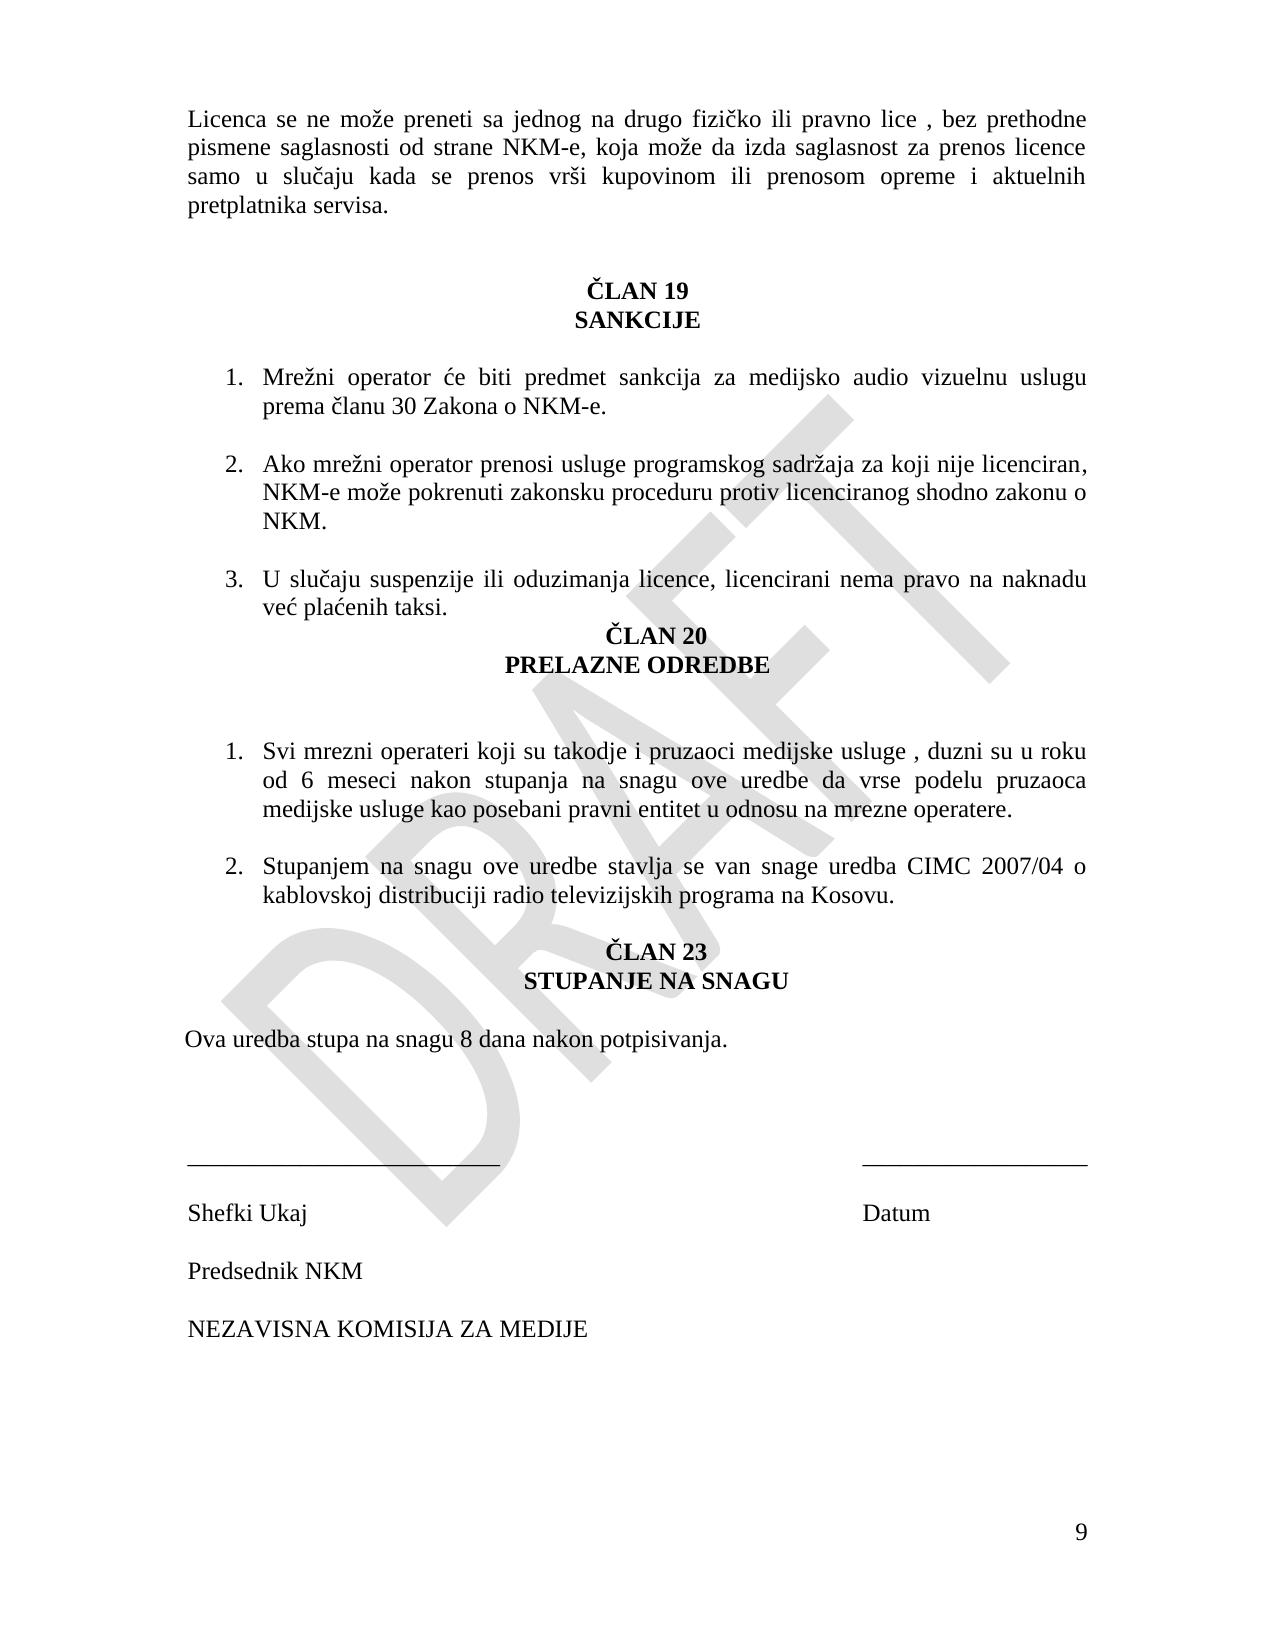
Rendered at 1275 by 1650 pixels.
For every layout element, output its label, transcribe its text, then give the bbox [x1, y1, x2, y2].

list Stupanjem na snagu ove uredbe stavlja se van snage uredba CIMC 2007/04 o kablovskoj distribuciji radio televizijskih programa na Kosovu. [225, 851, 1087, 909]
subtitle ČLAN 19 [187, 276, 1087, 305]
list Ako mrežni operator prenosi usluge programskog sadržaja za koji nije licenciran, NKM-e može pokrenuti zakonsku proceduru protiv licenciranog shodno zakonu o NKM. [225, 449, 1087, 535]
text NEZAVISNA KOMISIJA ZA MEDIJE [187, 1314, 1087, 1342]
list ČLAN 20 [225, 621, 1087, 650]
list Svi mrezni operateri koji su takodje i pruzaoci medijske usluge , duzni su u roku od 6 meseci nakon stupanja na snagu ove uredbe da vrse podelu pruzaoca medijske usluge kao posebani pravni entitet u odnosu na mrezne operatere. [225, 736, 1087, 822]
text Predsednik NKM [187, 1256, 1087, 1284]
text Shefki Ukaj Datum [187, 1198, 1087, 1227]
list ČLAN 23 [225, 937, 1087, 966]
text Licenca se ne može preneti sa jednog na drugo fizičko ili pravno lice , bez prethodne pismene saglasnosti od strane NKM-e, koja može da izda saglasnost za prenos licence samo u slučaju kada se prenos vrši kupovinom ili prenosom opreme i aktuelnih pretplatnika servisa. [187, 104, 1087, 219]
list Mrežni operator će biti predmet sankcija za medijsko audio vizuelnu uslugu prema članu 30 Zakona o NKM-e. [225, 362, 1087, 420]
list STUPANJE NA SNAGU [225, 966, 1087, 995]
list U slučaju suspenzije ili oduzimanja licence, licencirani nema pravo na naknadu već plaćenih taksi. [225, 564, 1087, 621]
text _________________________ __________________ [187, 1140, 1087, 1169]
text PRELAZNE ODREDBE [187, 650, 1087, 679]
subtitle SANKCIJE [187, 305, 1087, 334]
text Ova uredba stupa na snagu 8 dana nakon potpisivanja. [178, 1024, 1087, 1053]
